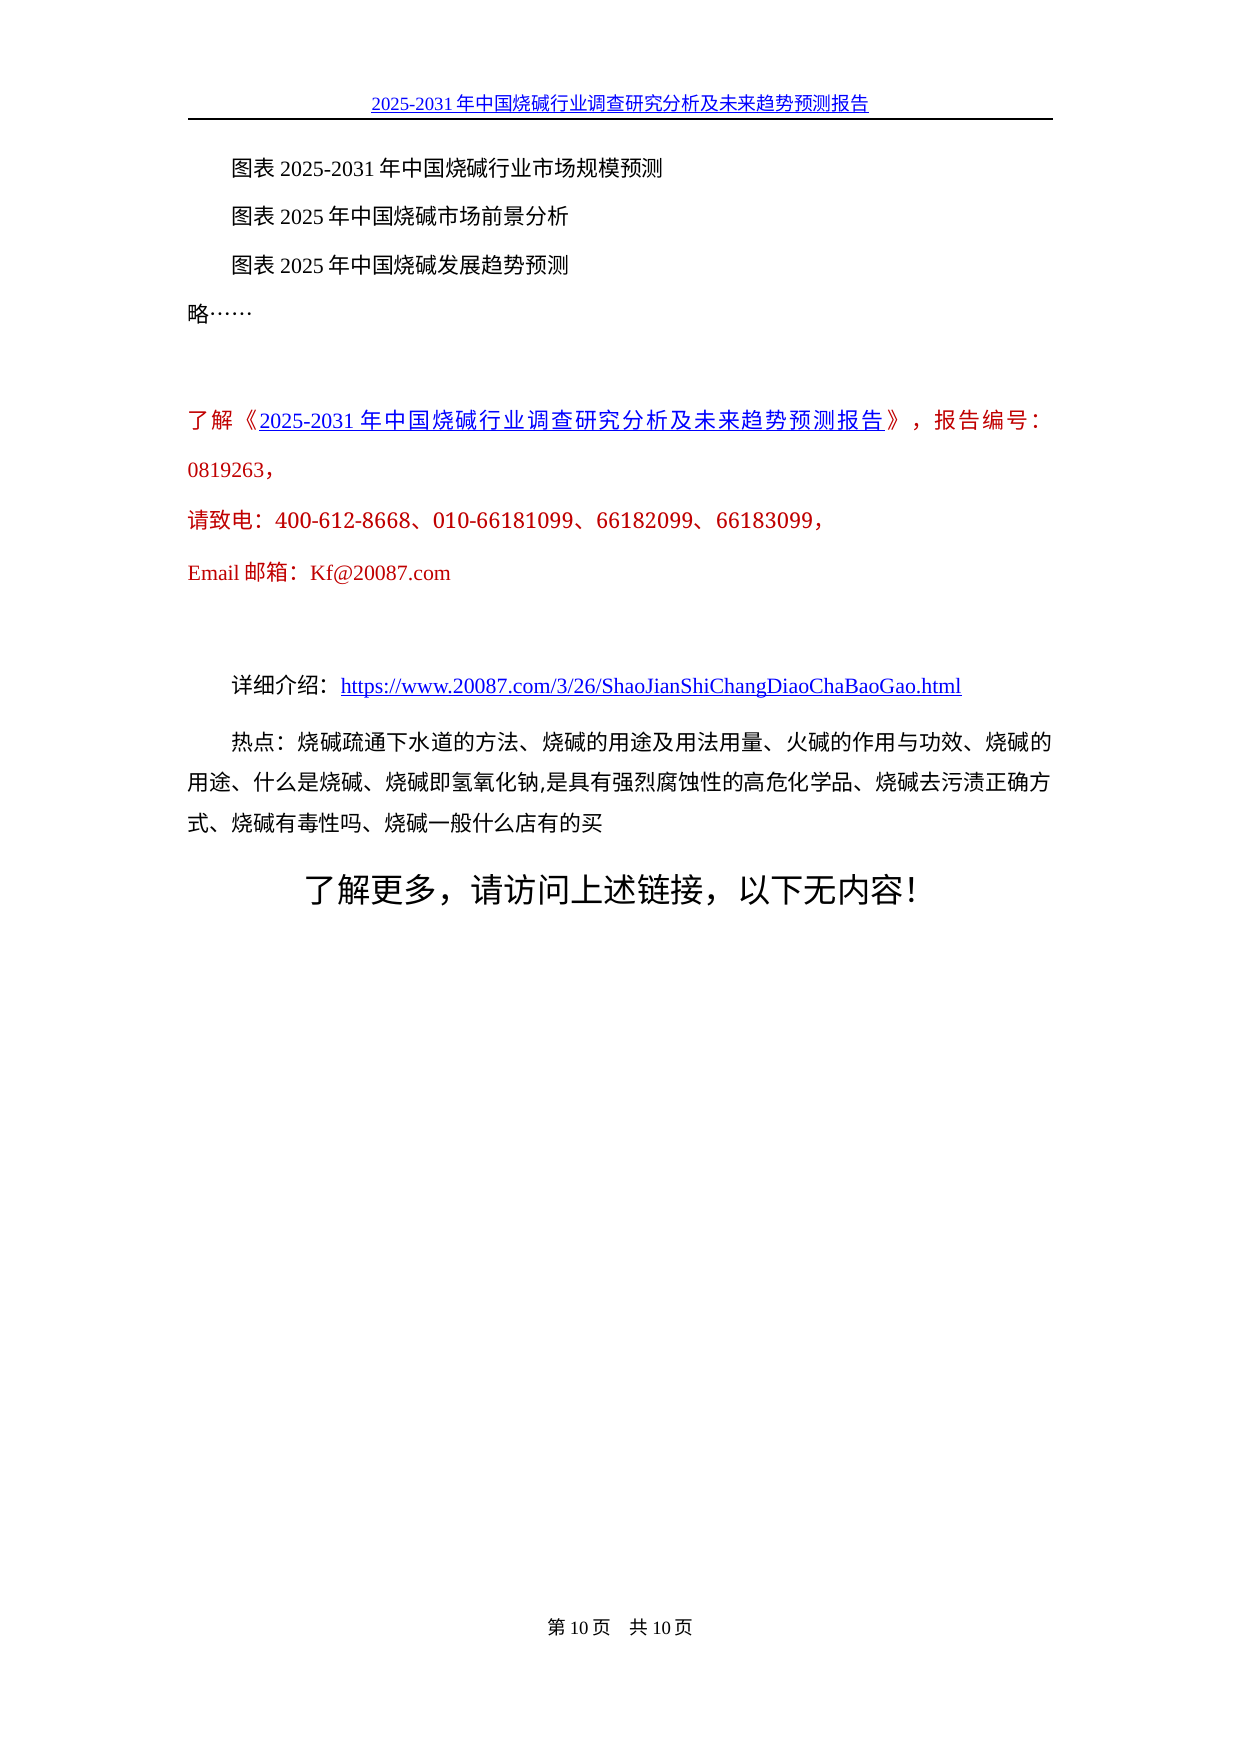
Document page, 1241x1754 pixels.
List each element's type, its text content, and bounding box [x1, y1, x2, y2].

text 了解《2025-2031年中国烧碱行业调查研究分析及未来趋势预测报告》，报告编号：0819263， [187, 403, 1053, 484]
text Email邮箱：Kf@20087.com [187, 555, 1053, 587]
text 详细介绍：https://www.20087.com/3/26/ShaoJianShiChangDiaoChaBaoGao.html [187, 668, 1053, 700]
title 了解更多，请访问上述链接，以下无内容！ [187, 856, 1053, 921]
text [187, 150, 1053, 329]
text 热点：烧碱疏通下水道的方法、烧碱的用途及用法用量、火碱的作用与功效、烧碱的用途、什么是烧碱、烧碱即氢氧化钠,是具有强烈腐蚀性的高危化学品、烧碱去污渍正确方式、烧碱有毒性吗、烧碱一般什么店有的买 [187, 724, 1053, 838]
text 请致电：400-612-8668、010-66181099、66182099、66183099， [187, 503, 1053, 536]
